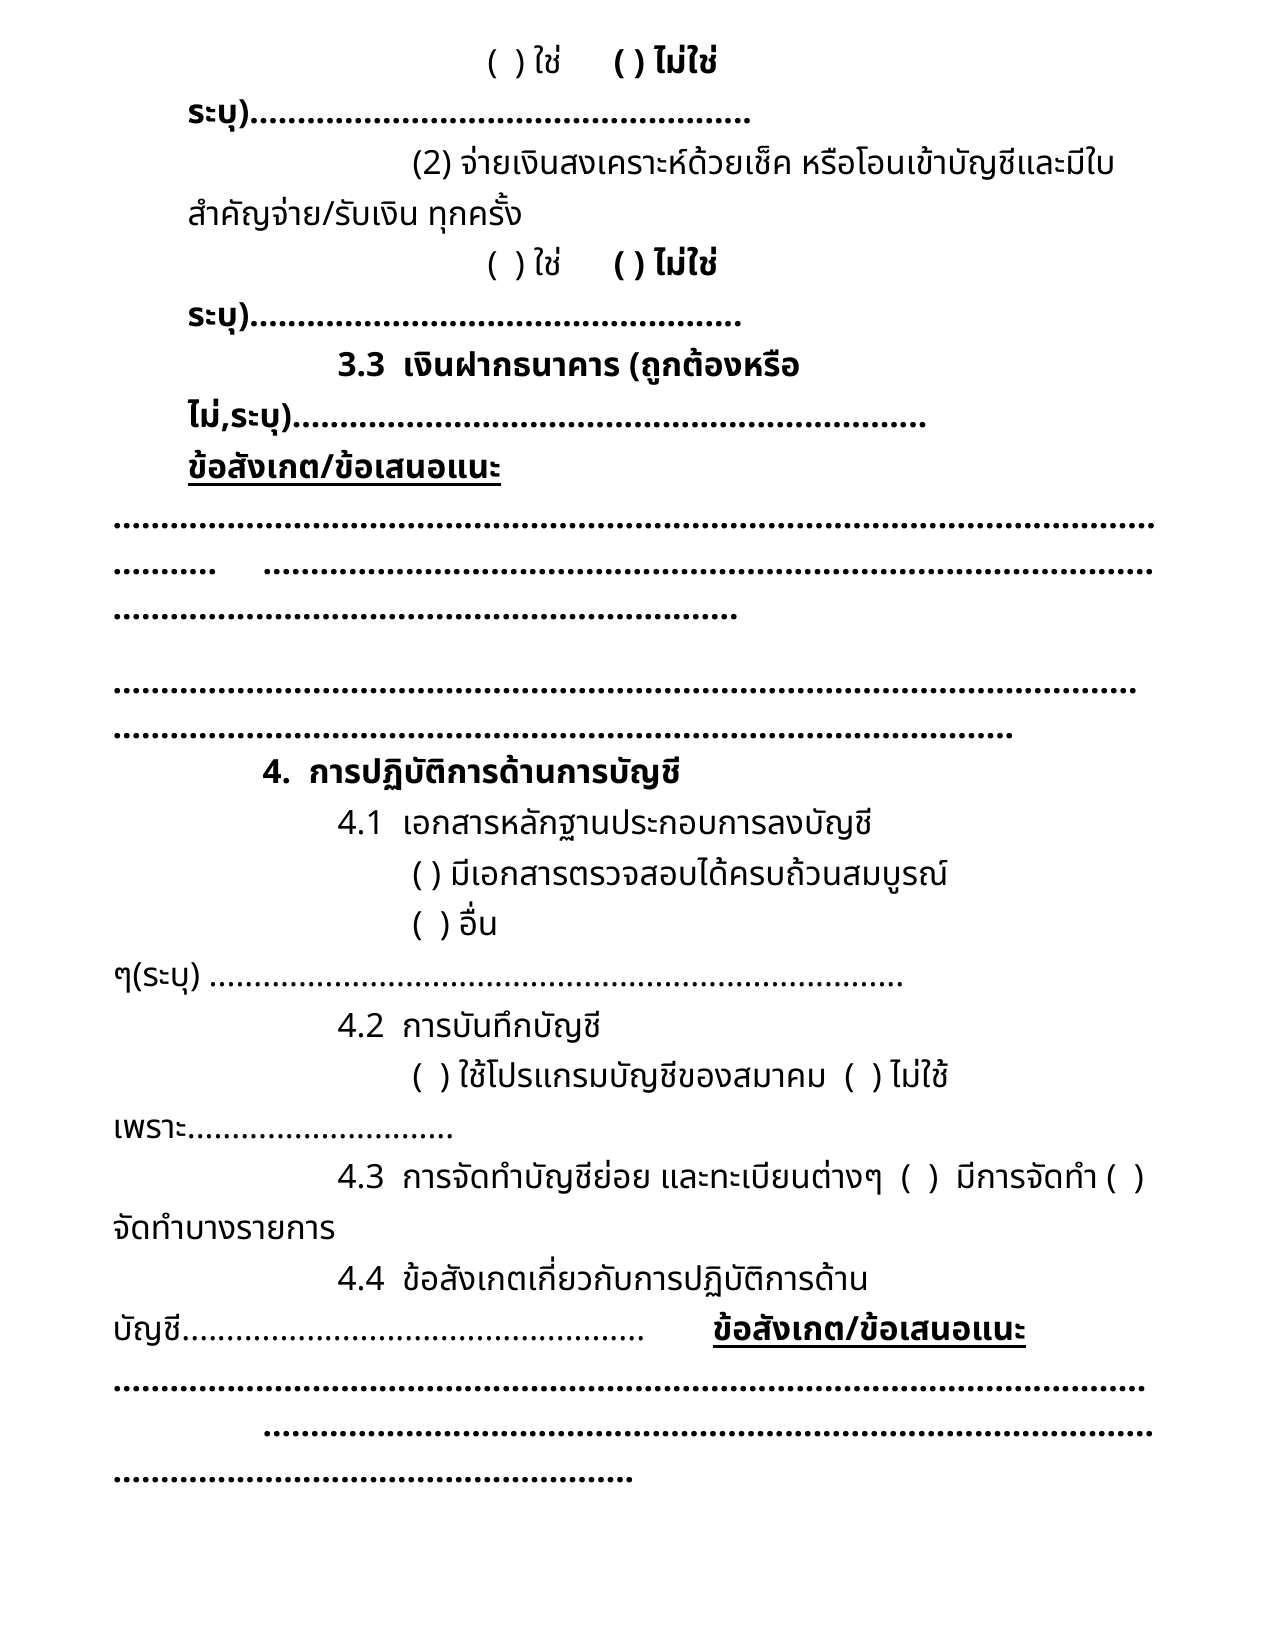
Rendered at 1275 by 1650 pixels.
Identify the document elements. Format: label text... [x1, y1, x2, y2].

text ( ) ใช่ ( ) ไม่ใช่ ระบุ).................................................... [187, 240, 1162, 341]
text 3.3 เงินฝากธนาคาร (ถูกต้องหรือไม่,ระบุ)................................................................... [187, 341, 1162, 442]
text 4. การปฏิบัติการด้านการบัญชี [112, 748, 1162, 799]
text 4.3 การจัดทำบัญชีย่อย และทะเบียนต่างๆ ( ) มีการจัดทำ ( ) จัดทำบางรายการ [112, 1153, 1162, 1254]
text ( ) ใช่ ( ) ไม่ใช่ ระบุ)..................................................... [187, 37, 1162, 139]
text ข้อสังเกต/ข้อเสนอแนะ ......................................................................................................................... ................................................................................................................................................................ [112, 442, 1162, 629]
text ………………………………………………………………………………………………………………………………………………………………………………….. [112, 629, 1162, 748]
text 4.2 การบันทึกบัญชี [112, 1001, 1162, 1052]
text 4.1 เอกสารหลักฐานประกอบการลงบัญชี [112, 799, 1162, 849]
text (2) จ่ายเงินสงเคราะห์ด้วยเช็ค หรือโอนเข้าบัญชีและมีใบสำคัญจ่าย/รับเงิน ทุกครั้ง [187, 139, 1162, 240]
text ( ) ใช้โปรแกรมบัญชีของสมาคม ( ) ไม่ใช้ เพราะ.............................. [112, 1052, 1162, 1153]
text ( ) อื่น ๆ(ระบุ) .............................................................................. [112, 900, 1162, 1001]
text 4.4 ข้อสังเกตเกี่ยวกับการปฏิบัติการด้านบัญชี.................................................... ข้อสังเกต/ข้อเสนอแนะ ............................................................................................................. ..................................................................................................................................................... [112, 1254, 1162, 1492]
text ( ) มีเอกสารตรวจสอบได้ครบถ้วนสมบูรณ์ [112, 849, 1162, 900]
